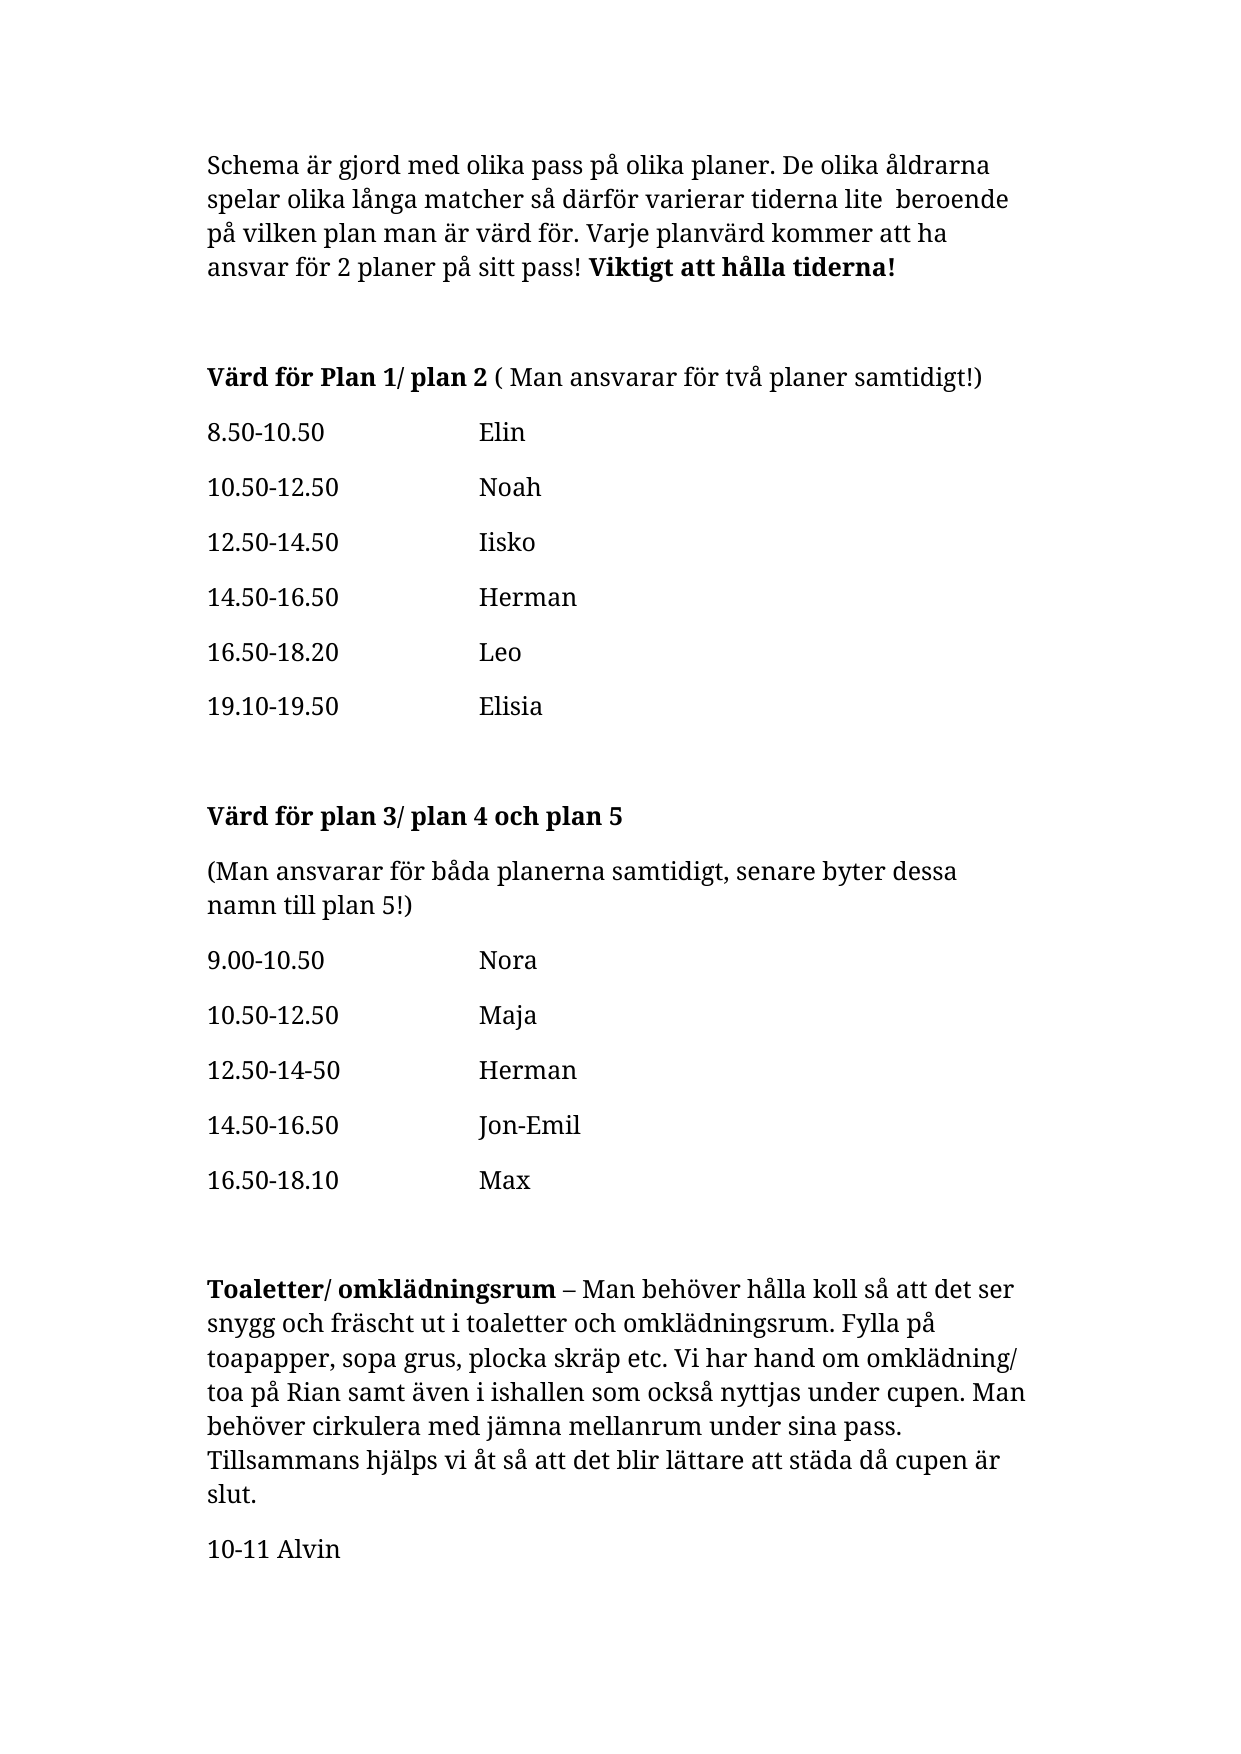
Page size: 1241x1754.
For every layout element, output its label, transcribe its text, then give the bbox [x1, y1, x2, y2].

text 12.50-14-50 Herman [207, 1052, 1033, 1087]
text 10-11 Alvin [207, 1531, 1033, 1565]
text Värd för plan 3/ plan 4 och plan 5 [207, 799, 1033, 833]
text Värd för Plan 1/ plan 2 ( Man ansvarar för två planer samtidigt!) [207, 360, 1033, 394]
text 19.10-19.50 Elisia [207, 689, 1033, 723]
text 16.50-18.10 Max [207, 1162, 1033, 1196]
text 14.50-16.50 Jon-Emil [207, 1107, 1033, 1141]
text 12.50-14.50 Iisko [207, 524, 1033, 558]
text 8.50-10.50 Elin [207, 414, 1033, 449]
text (Man ansvarar för båda planerna samtidigt, senare byter dessa namn till plan 5!) [207, 854, 1033, 922]
text Toaletter/ omklädningsrum – Man behöver hålla koll så att det ser snygg och fräscht ut i toaletter och omklädningsrum. Fylla på toapapper, sopa grus, plocka skräp etc. Vi har hand om omklädning/ toa på Rian samt även i ishallen som också nyttjas under cupen. Man behöver cirkulera med jämna mellanrum under sina pass. Tillsammans hjälps vi åt så att det blir lättare att städa då cupen är slut. [207, 1272, 1033, 1511]
text 16.50-18.20 Leo [207, 634, 1033, 668]
text 14.50-16.50 Herman [207, 579, 1033, 613]
text 9.00-10.50 Nora [207, 943, 1033, 977]
text Schema är gjord med olika pass på olika planer. De olika åldrarna spelar olika långa matcher så därför varierar tiderna lite beroende på vilken plan man är värd för. Varje planvärd kommer att ha ansvar för 2 planer på sitt pass! Viktigt att hålla tiderna! [207, 148, 1033, 284]
text 10.50-12.50 Noah [207, 469, 1033, 503]
text 10.50-12.50 Maja [207, 998, 1033, 1032]
